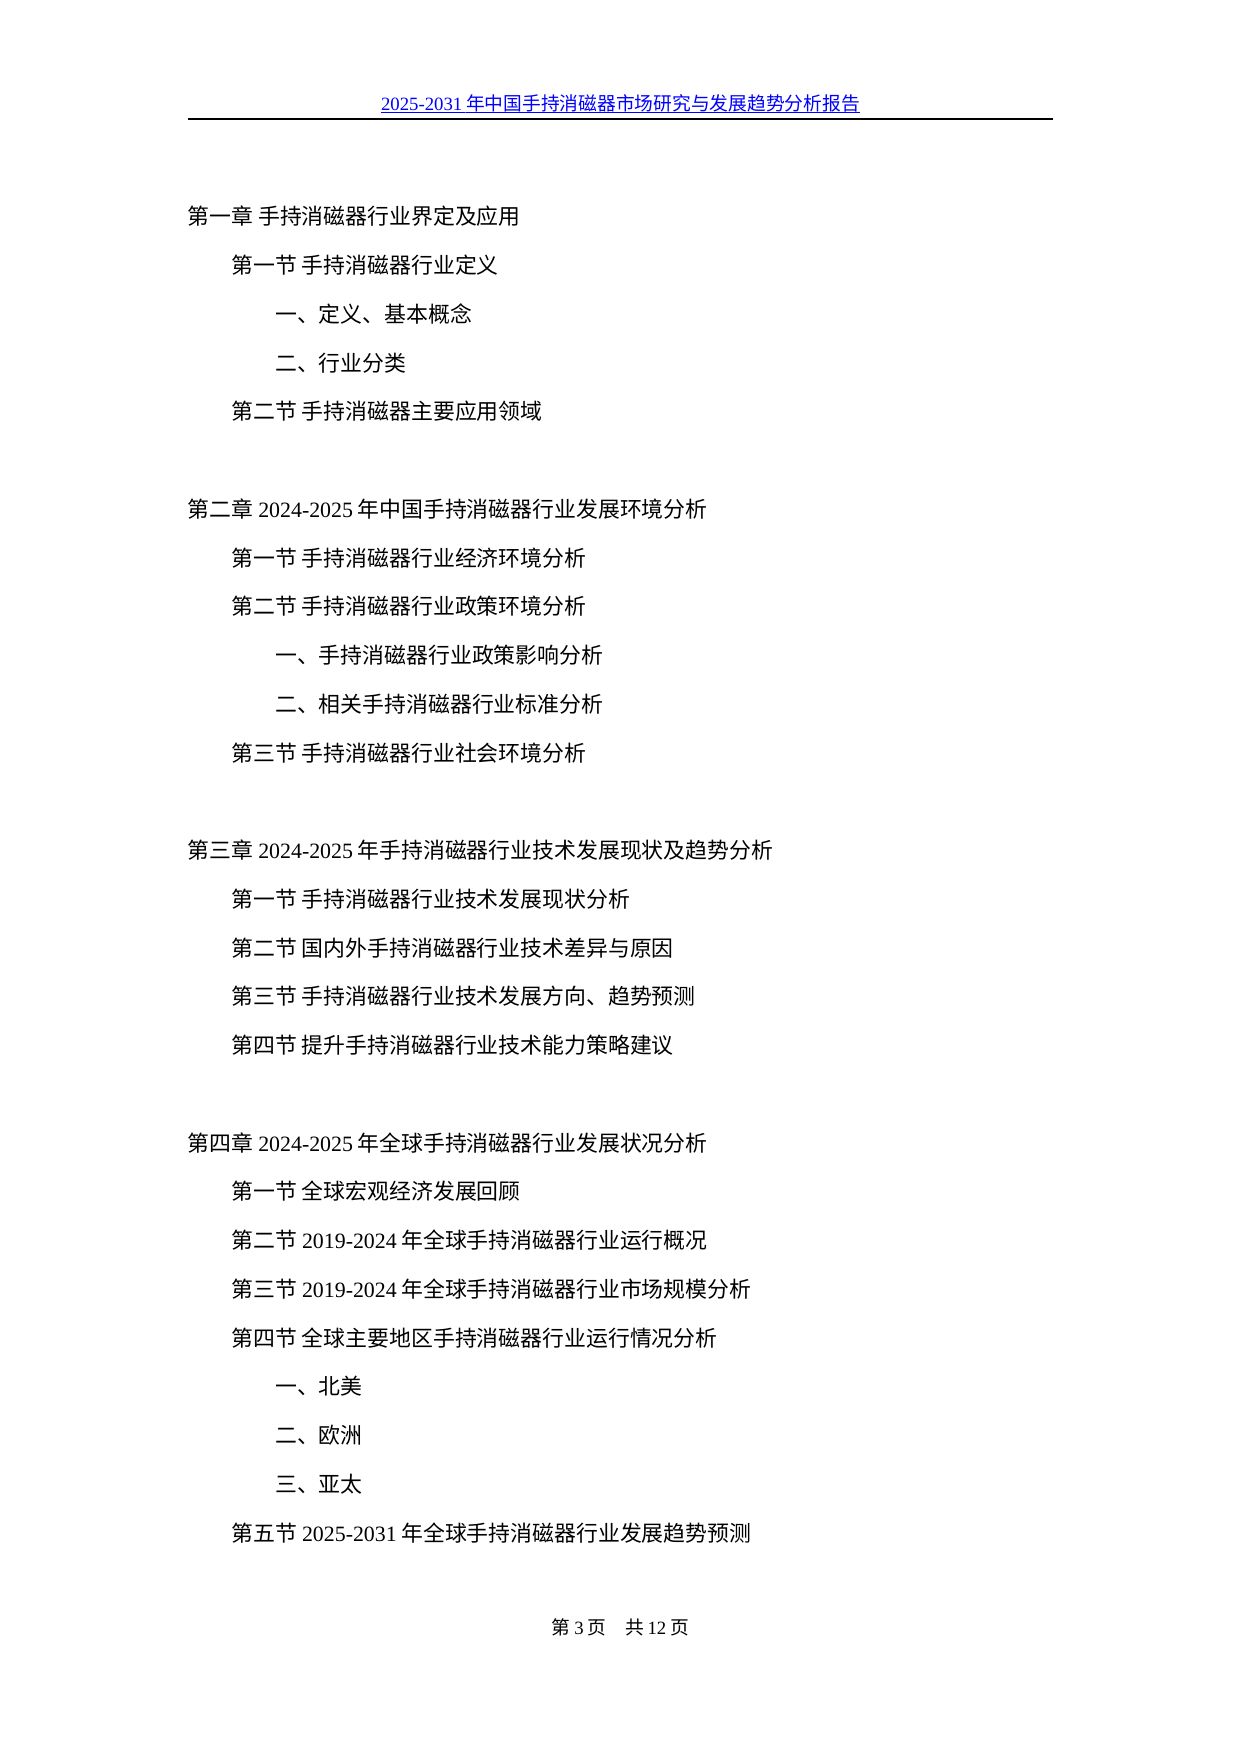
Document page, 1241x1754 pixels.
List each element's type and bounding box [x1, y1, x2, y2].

text [187, 150, 1053, 1548]
